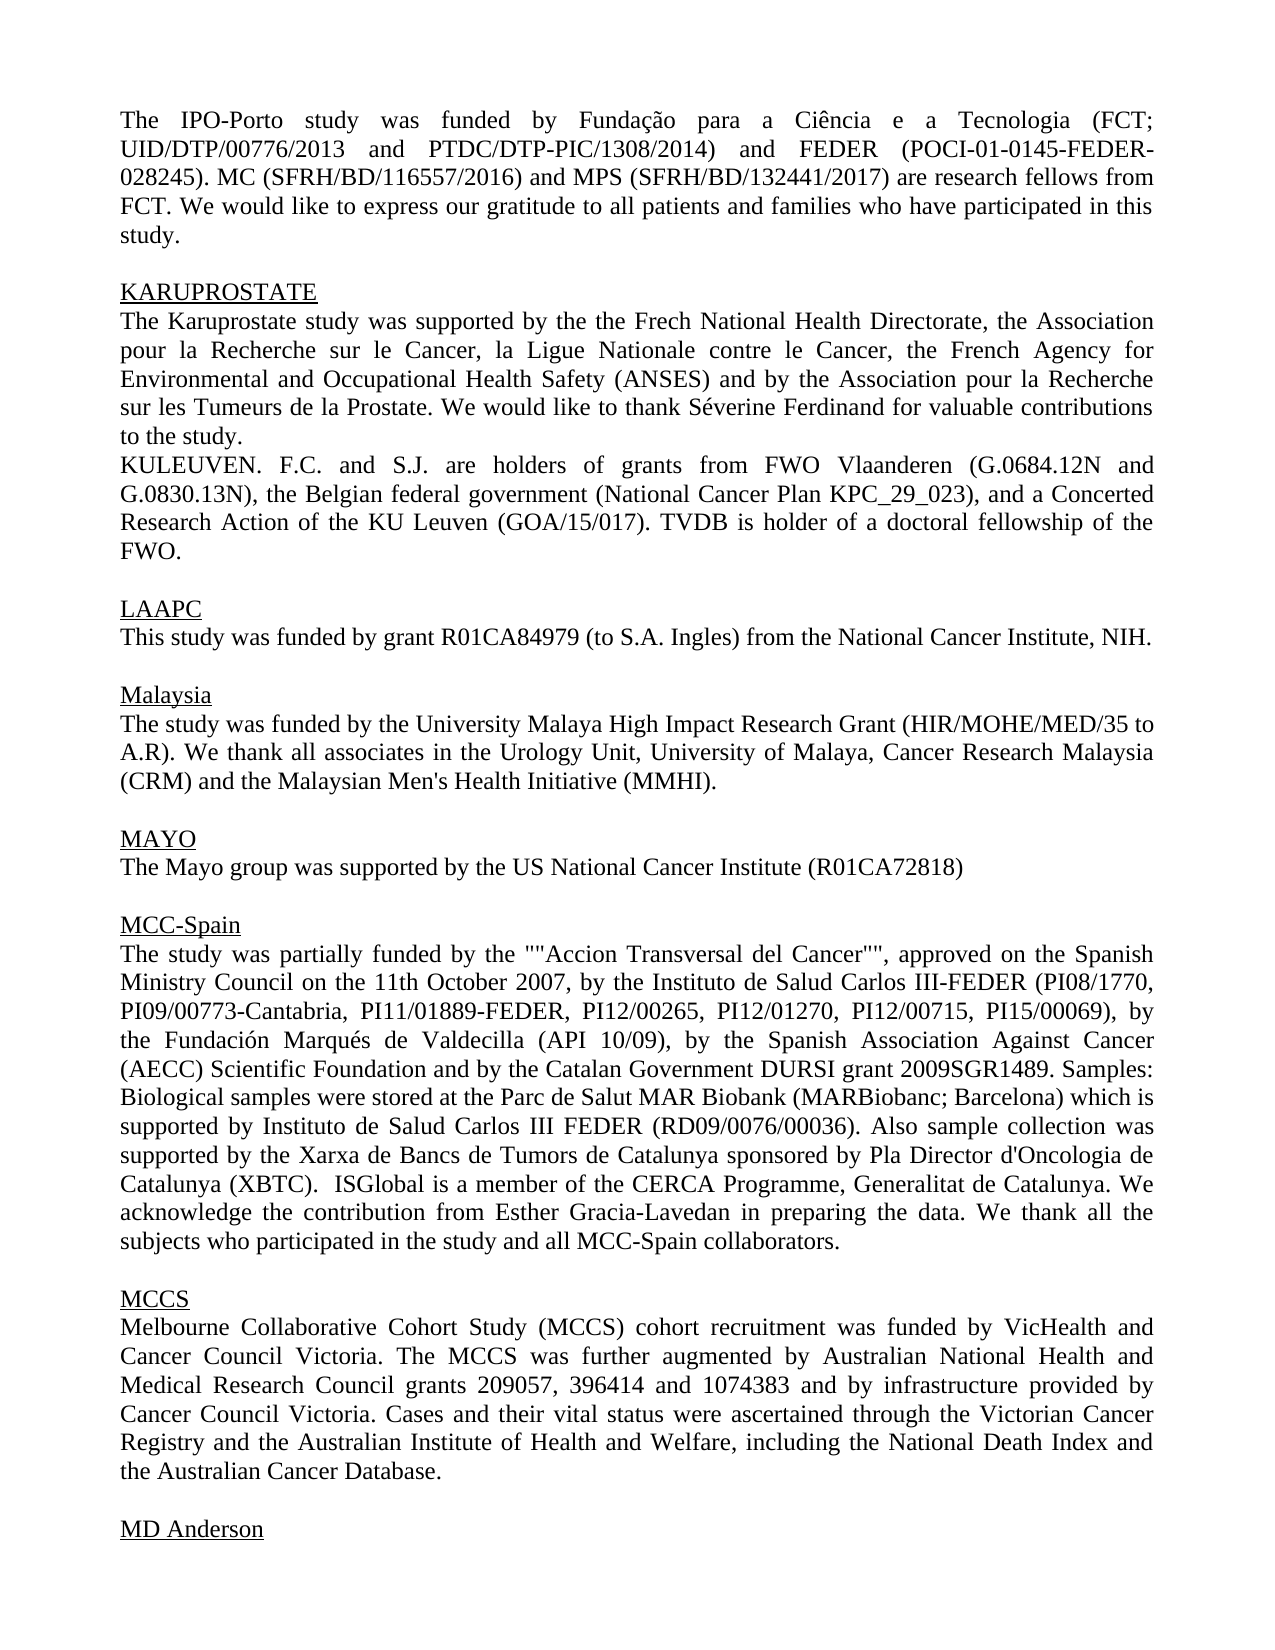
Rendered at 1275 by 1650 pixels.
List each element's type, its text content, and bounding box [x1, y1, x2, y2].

text The IPO-Porto study was funded by Fundação para a Ciência e a Tecnologia (FCT; UID/DTP/00776/2013 and PTDC/DTP-PIC/1308/2014) and FEDER (POCI-01-0145-FEDER-028245). MC (SFRH/BD/116557/2016) and MPS (SFRH/BD/132441/2017) are research fellows from FCT. We would like to express our gratitude to all patients and families who have participated in this study. [120, 105, 1155, 249]
text Melbourne Collaborative Cohort Study (MCCS) cohort recruitment was funded by VicHealth and Cancer Council Victoria. The MCCS was further augmented by Australian National Health and Medical Research Council grants 209057, 396414 and 1074383 and by infrastructure provided by Cancer Council Victoria. Cases and their vital status were ascertained through the Victorian Cancer Registry and the Australian Institute of Health and Welfare, including the National Death Index and the Australian Cancer Database. [120, 1312, 1155, 1485]
text MD Anderson [120, 1514, 1155, 1542]
text The study was partially funded by the ""Accion Transversal del Cancer"", approved on the Spanish Ministry Council on the 11th October 2007, by the Instituto de Salud Carlos III-FEDER (PI08/1770, PI09/00773-Cantabria, PI11/01889-FEDER, PI12/00265, PI12/01270, PI12/00715, PI15/00069), by the Fundación Marqués de Valdecilla (API 10/09), by the Spanish Association Against Cancer (AECC) Scientific Foundation and by the Catalan Government DURSI grant 2009SGR1489. Samples: Biological samples were stored at the Parc de Salut MAR Biobank (MARBiobanc; Barcelona) which is supported by Instituto de Salud Carlos III FEDER (RD09/0076/00036). Also sample collection was supported by the Xarxa de Bancs de Tumors de Catalunya sponsored by Pla Director d'Oncologia de Catalunya (XBTC). ISGlobal is a member of the CERCA Programme, Generalitat de Catalunya. We acknowledge the contribution from Esther Gracia-Lavedan in preparing the data. We thank all the subjects who participated in the study and all MCC-Spain collaborators. [120, 939, 1155, 1255]
text KARUPROSTATE [120, 277, 1155, 306]
text MCC-Spain [120, 910, 1155, 939]
text MAYO [120, 824, 1155, 852]
text KULEUVEN. F.C. and S.J. are holders of grants from FWO Vlaanderen (G.0684.12N and G.0830.13N), the Belgian federal government (National Cancer Plan KPC_29_023), and a Concerted Research Action of the KU Leuven (GOA/15/017). TVDB is holder of a doctoral fellowship of the FWO. [120, 450, 1155, 565]
text MCCS [120, 1284, 1155, 1312]
text Malaysia [120, 680, 1155, 709]
text The Karuprostate study was supported by the the Frech National Health Directorate, the Association pour la Recherche sur le Cancer, la Ligue Nationale contre le Cancer, the French Agency for Environmental and Occupational Health Safety (ANSES) and by the Association pour la Recherche sur les Tumeurs de la Prostate. We would like to thank Séverine Ferdinand for valuable contributions to the study. [120, 306, 1155, 450]
text This study was funded by grant R01CA84979 (to S.A. Ingles) from the National Cancer Institute, NIH. [120, 622, 1155, 651]
text LAAPC [120, 594, 1155, 622]
text The Mayo group was supported by the US National Cancer Institute (R01CA72818) [120, 852, 1155, 881]
text The study was funded by the University Malaya High Impact Research Grant (HIR/MOHE/MED/35 to A.R). We thank all associates in the Urology Unit, University of Malaya, Cancer Research Malaysia (CRM) and the Malaysian Men's Health Initiative (MMHI). [120, 709, 1155, 795]
